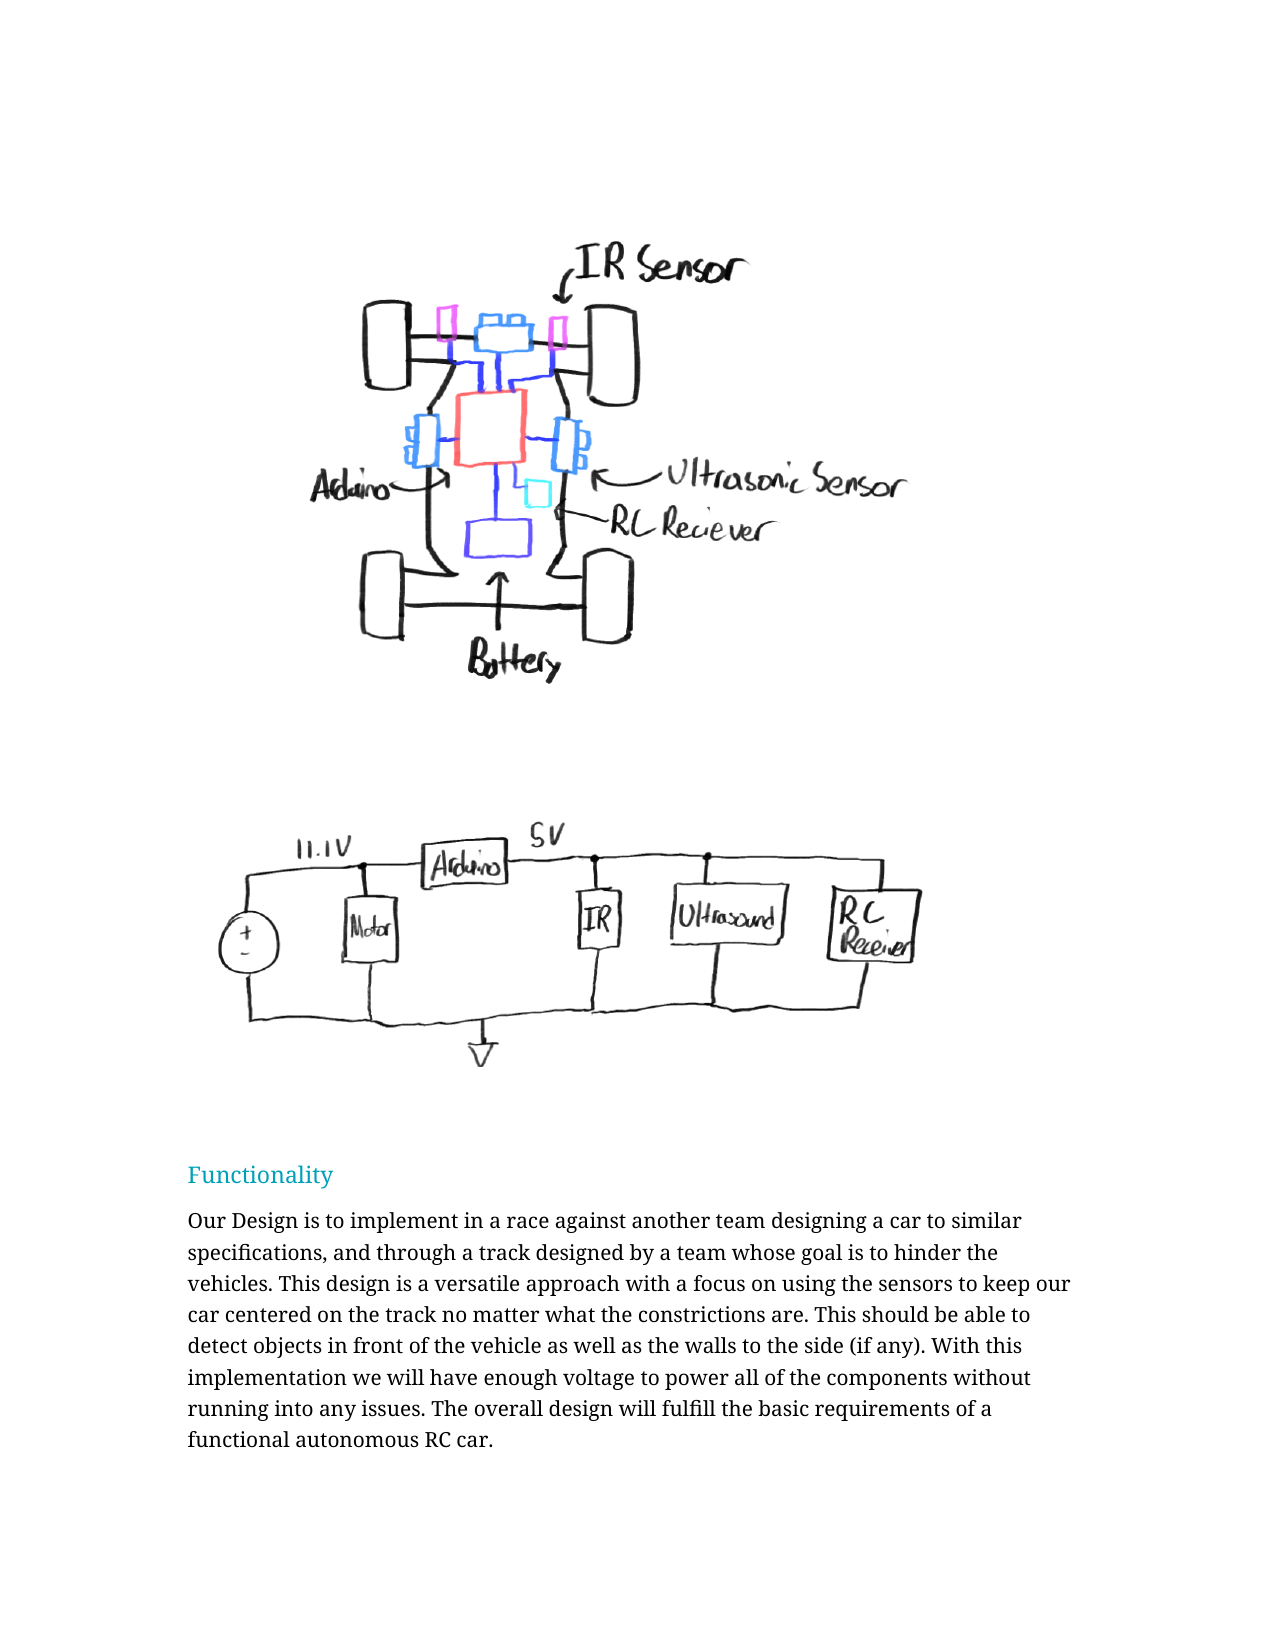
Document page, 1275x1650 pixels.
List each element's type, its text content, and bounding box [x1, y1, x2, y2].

subtitle Functionality [187, 1159, 1087, 1191]
picture [187, 770, 938, 1095]
text Our Design is to implement in a race against another team designing a car to similar specifications, and through a track designed by a team whose goal is to hinder the vehicles. This design is a versatile approach with a focus on using the sensors to keep our car centered on the track no matter what the constrictions are. This should be able to detect objects in front of the vehicle as well as the walls to the side (if any). With this implementation we will have enough voltage to power all of the components without running into any issues. The overall design will fulfill the basic requirements of a functional autonomous RC car. [187, 1206, 1087, 1453]
picture [187, 180, 938, 748]
